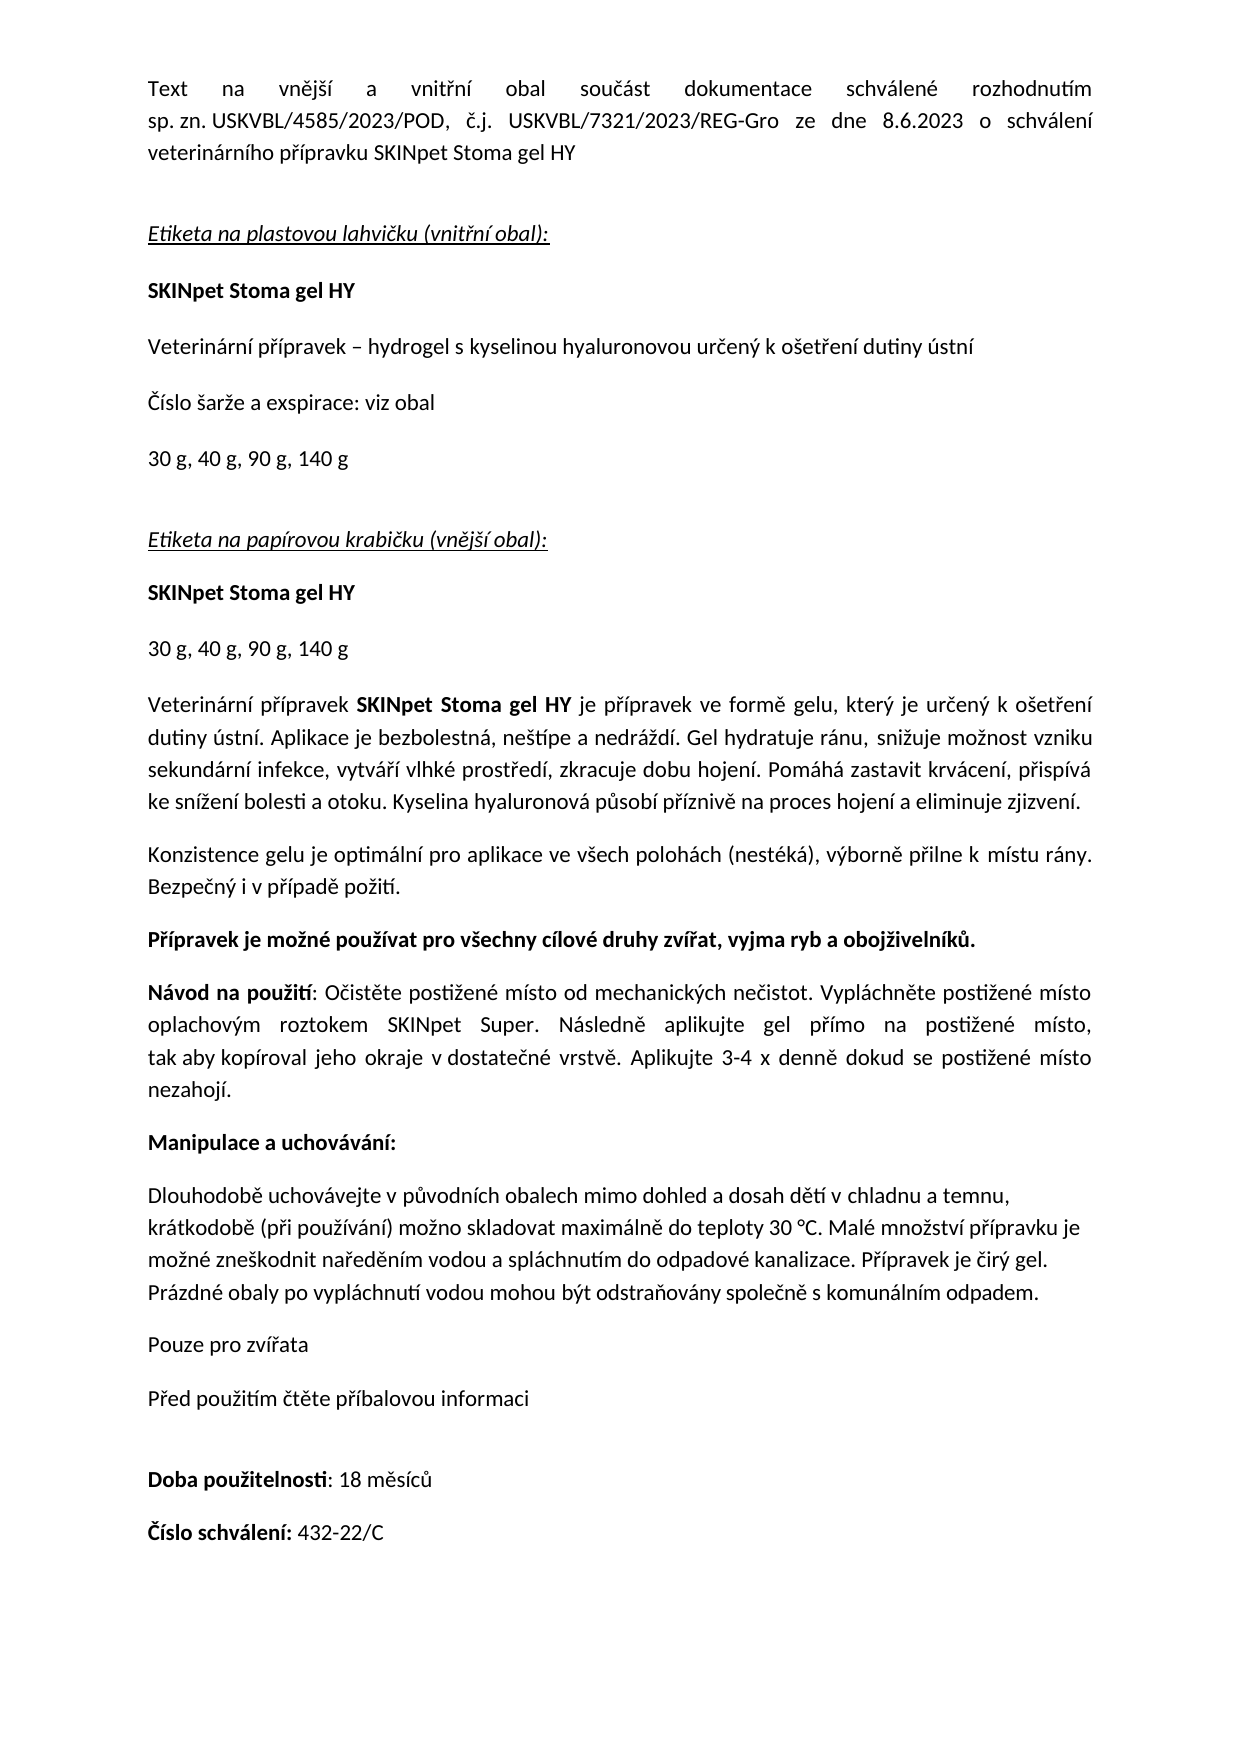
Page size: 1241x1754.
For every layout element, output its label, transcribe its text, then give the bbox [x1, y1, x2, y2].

text Přípravek je možné používat pro všechny cílové druhy zvířat, vyjma ryb a obojživelníků. [148, 925, 1093, 953]
text Pouze pro zvířata [148, 1331, 1093, 1359]
text Dlouhodobě uchovávejte v původních obalech mimo dohled a dosah dětí v chladnu a temnu, krátkodobě (při používání) možno skladovat maximálně do teploty 30 °C. Malé množství přípravku je možné zneškodnit naředěním vodou a spláchnutím do odpadové kanalizace. Přípravek je čirý gel. Prázdné obaly po vypláchnutí vodou mohou být odstraňovány společně s komunálním odpadem. [148, 1181, 1093, 1306]
text Před použitím čtěte příbalovou informaci [148, 1384, 1093, 1412]
text Číslo schválení: 432-22/C [148, 1518, 1093, 1546]
text Veterinární přípravek SKINpet Stoma gel HY je přípravek ve formě gelu, který je určený k ošetření dutiny ústní. Aplikace je bezbolestná, neštípe a nedráždí. Gel hydratuje ránu, snižuje možnost vzniku sekundární infekce, vytváří vlhké prostředí, zkracuje dobu hojení. Pomáhá zastavit krvácení, přispívá ke snížení bolesti a otoku. Kyselina hyaluronová působí příznivě na proces hojení a eliminuje zjizvení. [148, 691, 1093, 815]
text SKINpet Stoma gel HY [148, 276, 1093, 304]
text 30 g, 40 g, 90 g, 140 g [148, 634, 1093, 663]
text Číslo šarže a exspirace: viz obal [148, 388, 1093, 416]
text Veterinární přípravek – hydrogel s kyselinou hyaluronovou určený k ošetření dutiny ústní [148, 332, 1093, 360]
text Doba použitelnosti: 18 měsíců [148, 1465, 1093, 1493]
text Etiketa na papírovou krabičku (vnější obal): [148, 526, 1093, 553]
text Etiketa na plastovou lahvičku (vnitřní obal): [148, 219, 1093, 247]
text 30 g, 40 g, 90 g, 140 g [148, 444, 1093, 472]
text Návod na použití: Očistěte postižené místo od mechanických nečistot. Vypláchněte postižené místo oplachovým roztokem SKINpet Super. Následně aplikujte gel přímo na postižené místo, tak aby kopíroval jeho okraje v dostatečné vrstvě. Aplikujte 3-4 x denně dokud se postižené místo nezahojí. [148, 978, 1093, 1103]
text Manipulace a uchovávání: [148, 1128, 1093, 1156]
text SKINpet Stoma gel HY [148, 578, 1093, 607]
text Konzistence gelu je optimální pro aplikace ve všech polohách (nestéká), výborně přilne k místu rány. Bezpečný i v případě požití. [148, 840, 1093, 900]
